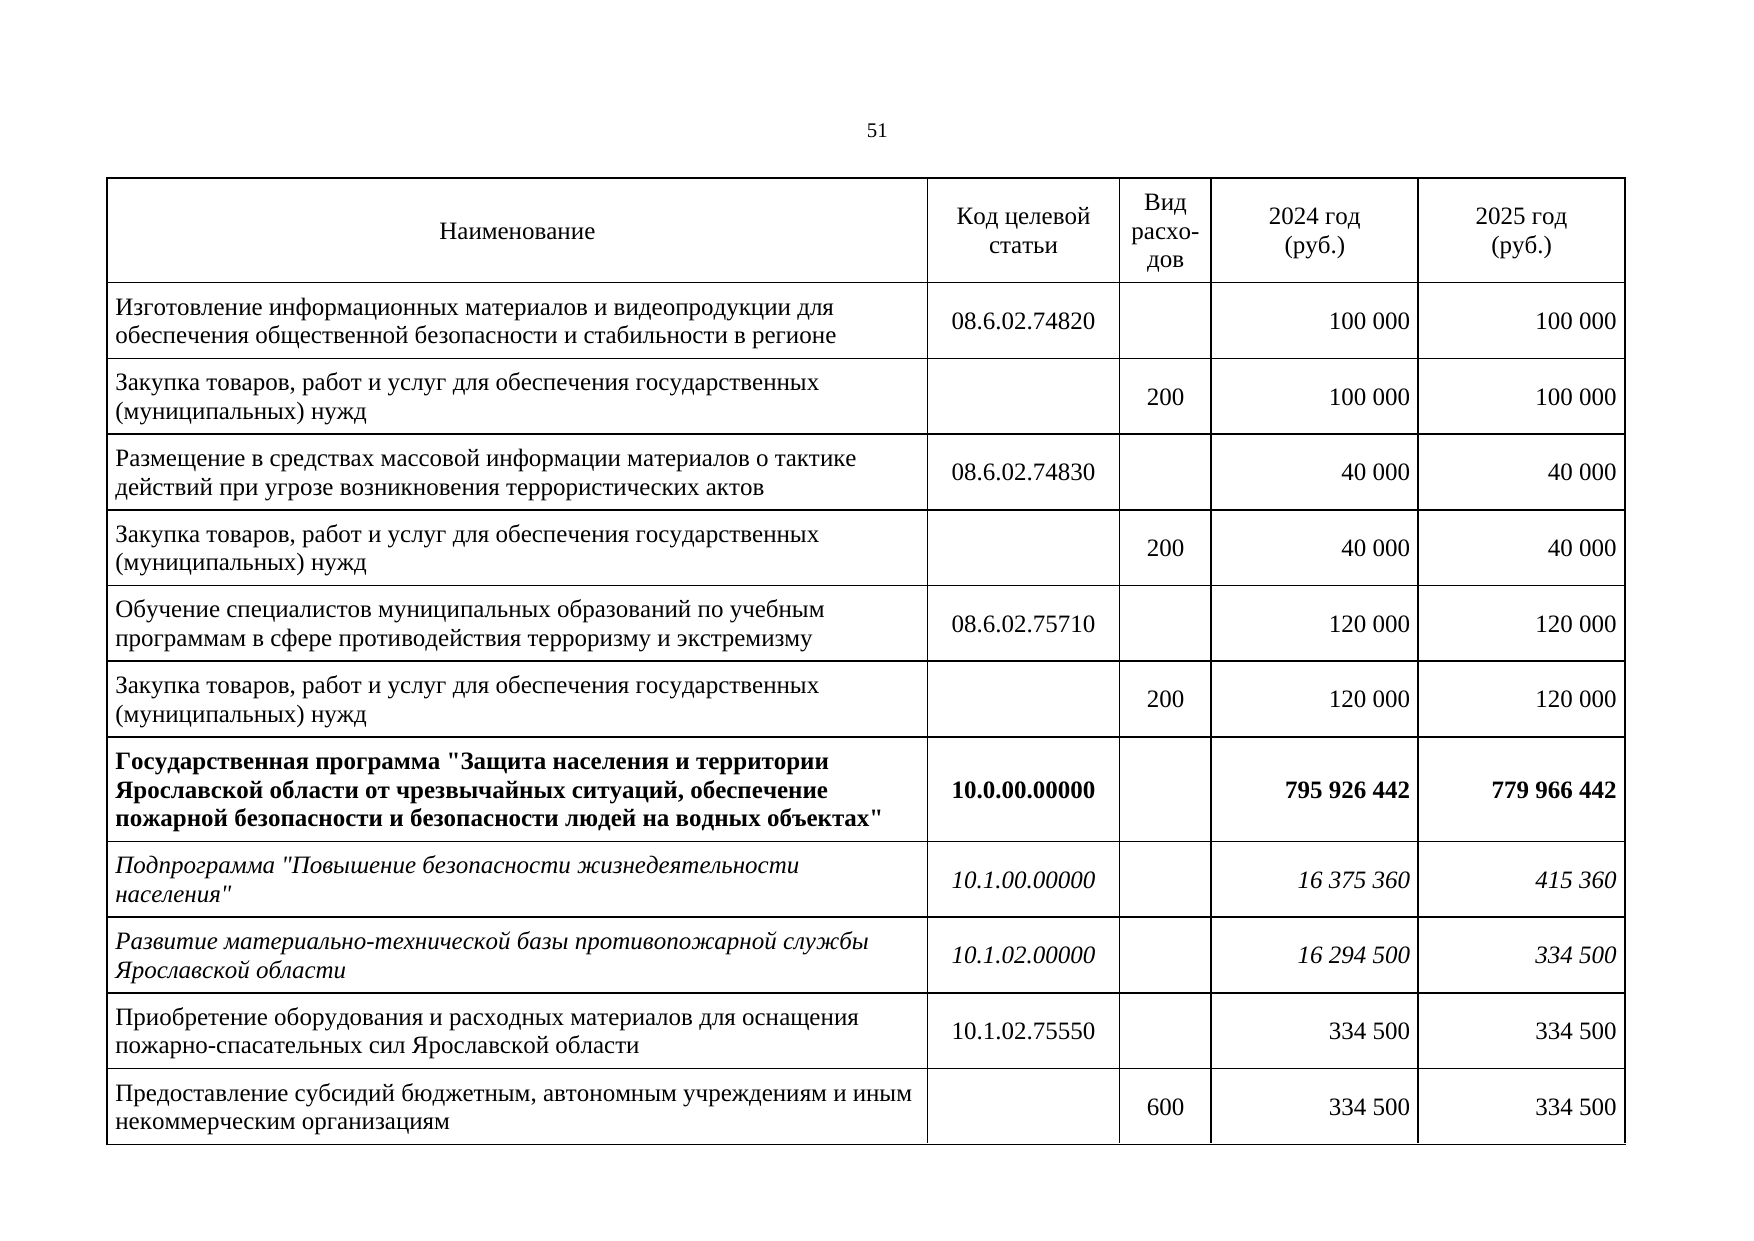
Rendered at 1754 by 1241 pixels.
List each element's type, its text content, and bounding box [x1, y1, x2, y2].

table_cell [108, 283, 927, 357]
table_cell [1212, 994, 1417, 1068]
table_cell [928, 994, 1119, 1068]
table_header 2025 год (руб.) [1419, 179, 1624, 282]
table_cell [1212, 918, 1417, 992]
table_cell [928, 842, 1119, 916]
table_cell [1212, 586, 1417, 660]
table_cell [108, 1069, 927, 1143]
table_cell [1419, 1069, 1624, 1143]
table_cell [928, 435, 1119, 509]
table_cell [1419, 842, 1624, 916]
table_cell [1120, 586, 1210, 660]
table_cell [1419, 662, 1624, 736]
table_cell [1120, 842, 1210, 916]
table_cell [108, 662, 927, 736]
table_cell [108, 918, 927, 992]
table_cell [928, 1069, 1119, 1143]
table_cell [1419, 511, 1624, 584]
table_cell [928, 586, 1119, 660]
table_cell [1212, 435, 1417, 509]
table_header Вид расхо-дов [1120, 179, 1210, 282]
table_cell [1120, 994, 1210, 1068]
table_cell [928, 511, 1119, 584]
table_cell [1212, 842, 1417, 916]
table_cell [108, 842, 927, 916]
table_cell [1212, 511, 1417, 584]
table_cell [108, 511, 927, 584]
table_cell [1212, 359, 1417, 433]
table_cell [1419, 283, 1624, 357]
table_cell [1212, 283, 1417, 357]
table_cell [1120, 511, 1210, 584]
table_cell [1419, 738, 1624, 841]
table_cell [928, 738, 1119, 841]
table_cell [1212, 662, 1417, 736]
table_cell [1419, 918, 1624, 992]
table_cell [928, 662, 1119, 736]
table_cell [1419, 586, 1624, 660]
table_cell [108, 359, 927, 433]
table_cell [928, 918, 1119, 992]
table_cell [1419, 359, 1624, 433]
table_header Наименование [108, 179, 927, 282]
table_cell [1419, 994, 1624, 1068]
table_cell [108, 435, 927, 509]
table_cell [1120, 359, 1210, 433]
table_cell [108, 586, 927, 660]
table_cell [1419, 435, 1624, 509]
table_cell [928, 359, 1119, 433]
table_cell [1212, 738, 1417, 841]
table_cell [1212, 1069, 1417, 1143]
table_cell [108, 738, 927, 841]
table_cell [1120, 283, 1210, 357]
table_header Код целевой статьи [928, 179, 1119, 282]
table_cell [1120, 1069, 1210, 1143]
table_header 2024 год (руб.) [1212, 179, 1417, 282]
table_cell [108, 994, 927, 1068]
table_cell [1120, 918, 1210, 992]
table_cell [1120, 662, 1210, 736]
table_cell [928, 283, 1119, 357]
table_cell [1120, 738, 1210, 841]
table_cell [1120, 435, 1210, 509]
